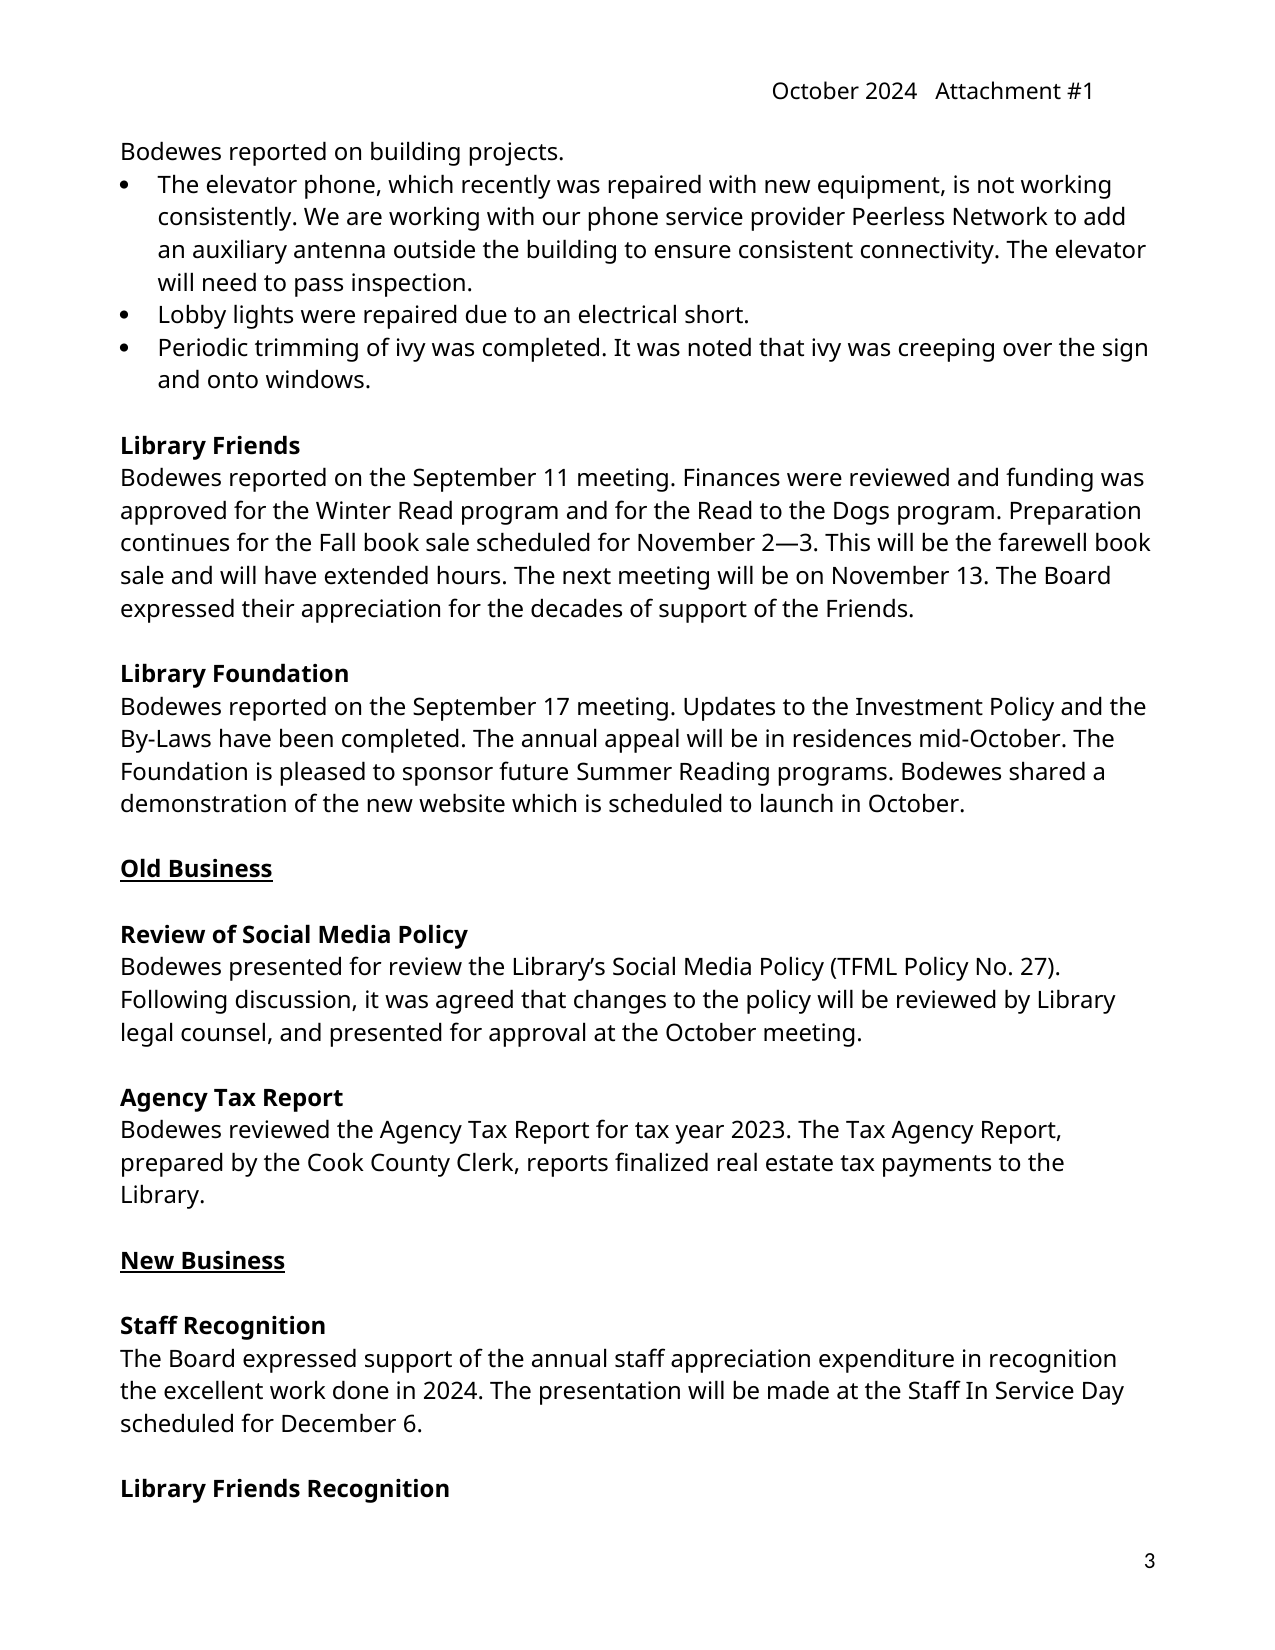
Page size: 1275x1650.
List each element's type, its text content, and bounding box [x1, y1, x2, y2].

text Library Foundation [120, 657, 1155, 689]
text Bodewes reviewed the Agency Tax Report for tax year 2023. The Tax Agency Report, prepared by the Cook County Clerk, reports finalized real estate tax payments to the Library. [120, 1113, 1155, 1211]
text Staff Recognition [120, 1309, 1155, 1341]
list The elevator phone, which recently was repaired with new equipment, is not working consistently. We are working with our phone service provider Peerless Network to add an auxiliary antenna outside the building to ensure consistent connectivity. The elevator will need to pass inspection. [120, 168, 1155, 298]
text Bodewes reported on building projects. [120, 135, 1155, 168]
text Bodewes reported on the September 11 meeting. Finances were reviewed and funding was approved for the Winter Read program and for the Read to the Dogs program. Preparation continues for the Fall book sale scheduled for November 2—3. This will be the farewell book sale and will have extended hours. The next meeting will be on November 13. The Board expressed their appreciation for the decades of support of the Friends. [120, 461, 1155, 624]
text Old Business [120, 852, 1155, 885]
text Bodewes presented for review the Library’s Social Media Policy (TFML Policy No. 27). Following discussion, it was agreed that changes to the policy will be reviewed by Library legal counsel, and presented for approval at the October meeting. [120, 950, 1155, 1048]
list Lobby lights were repaired due to an electrical short. [120, 298, 1155, 331]
text Library Friends Recognition [120, 1472, 1155, 1504]
text Bodewes reported on the September 17 meeting. Updates to the Investment Policy and the By-Laws have been completed. The annual appeal will be in residences mid-October. The Foundation is pleased to sponsor future Summer Reading programs. Bodewes shared a demonstration of the new website which is scheduled to launch in October. [120, 689, 1155, 820]
text Library Friends [120, 428, 1155, 461]
text The Board expressed support of the annual staff appreciation expenditure in recognition the excellent work done in 2024. The presentation will be made at the Staff In Service Day scheduled for December 6. [120, 1341, 1155, 1439]
list Periodic trimming of ivy was completed. It was noted that ivy was creeping over the sign and onto windows. [120, 331, 1155, 396]
text New Business [120, 1243, 1155, 1276]
text Review of Social Media Policy [120, 917, 1155, 950]
text Agency Tax Report [120, 1081, 1155, 1113]
